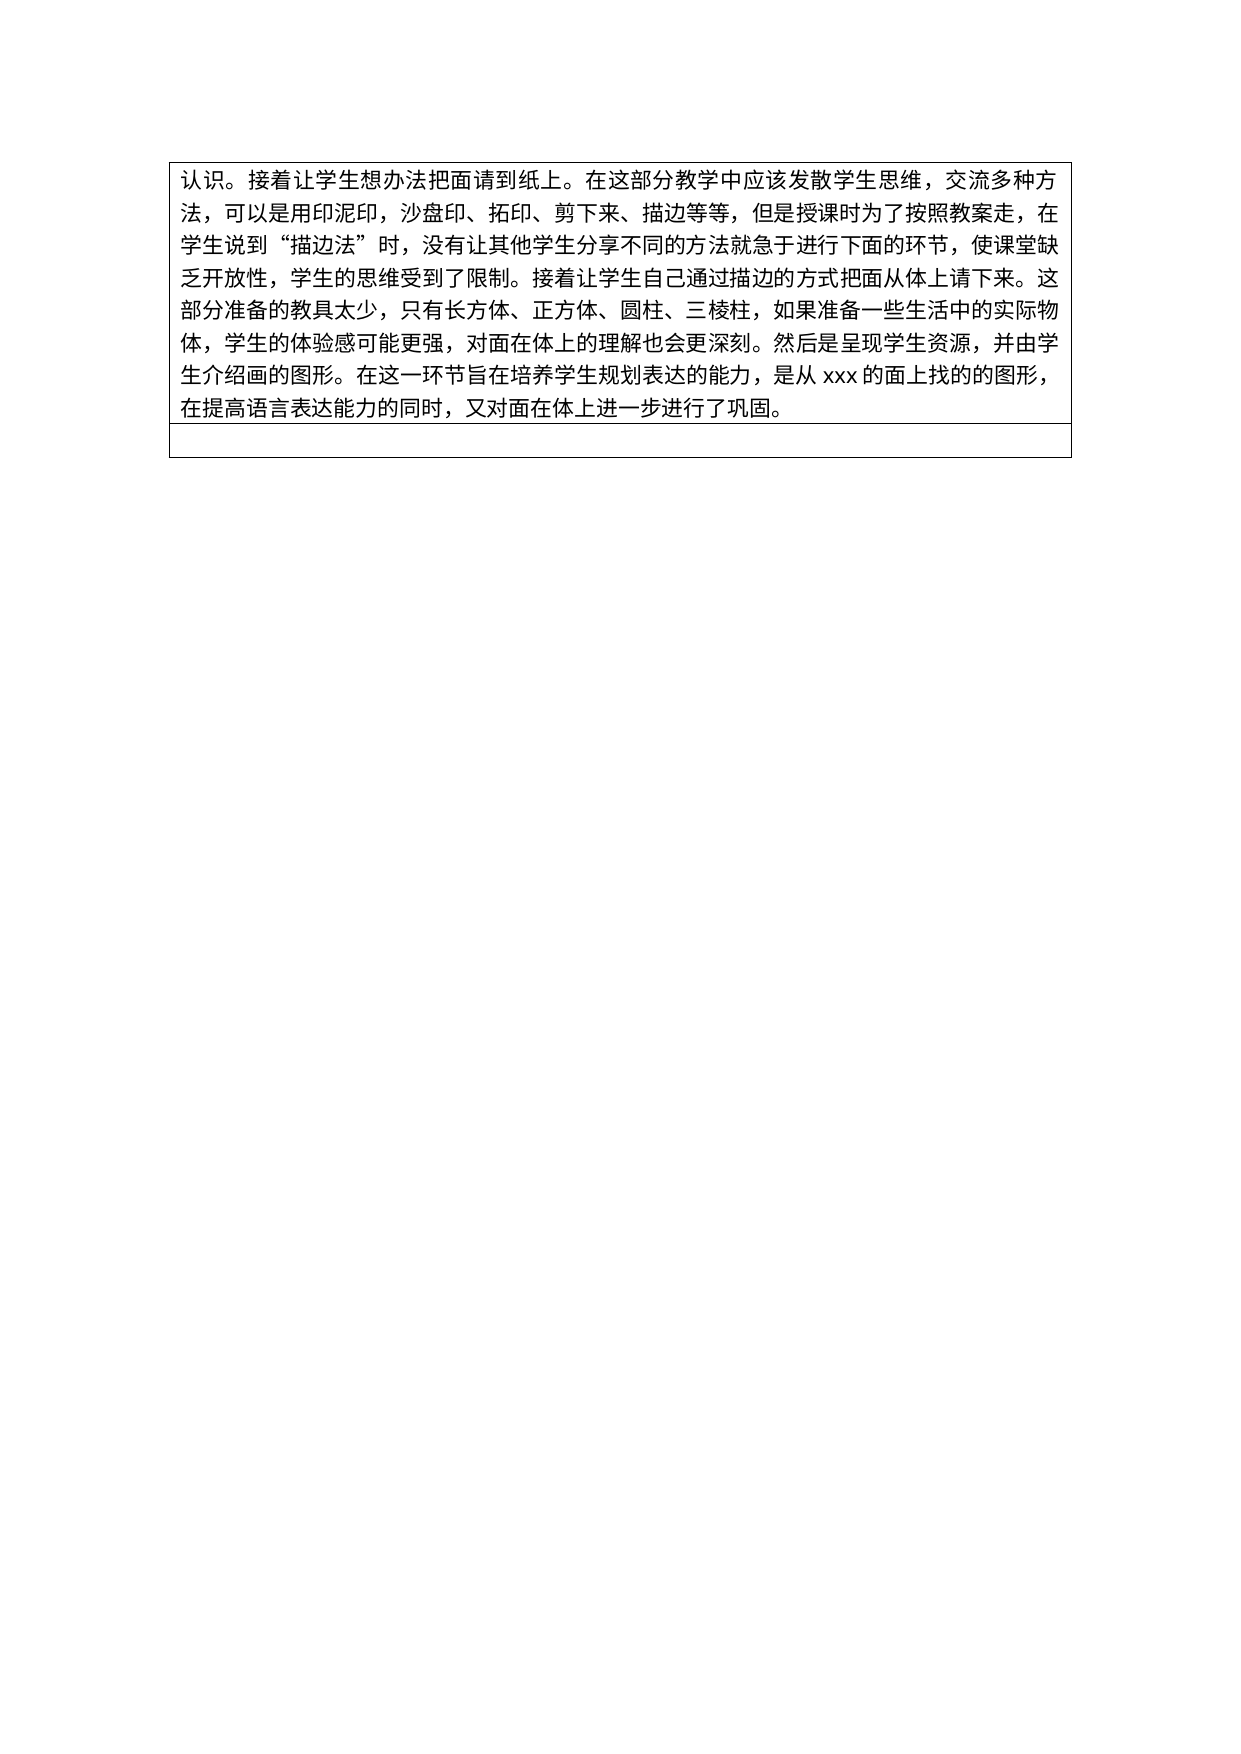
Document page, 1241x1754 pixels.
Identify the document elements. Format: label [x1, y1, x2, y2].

table_cell [170, 163, 1071, 423]
table_cell [170, 424, 1071, 457]
